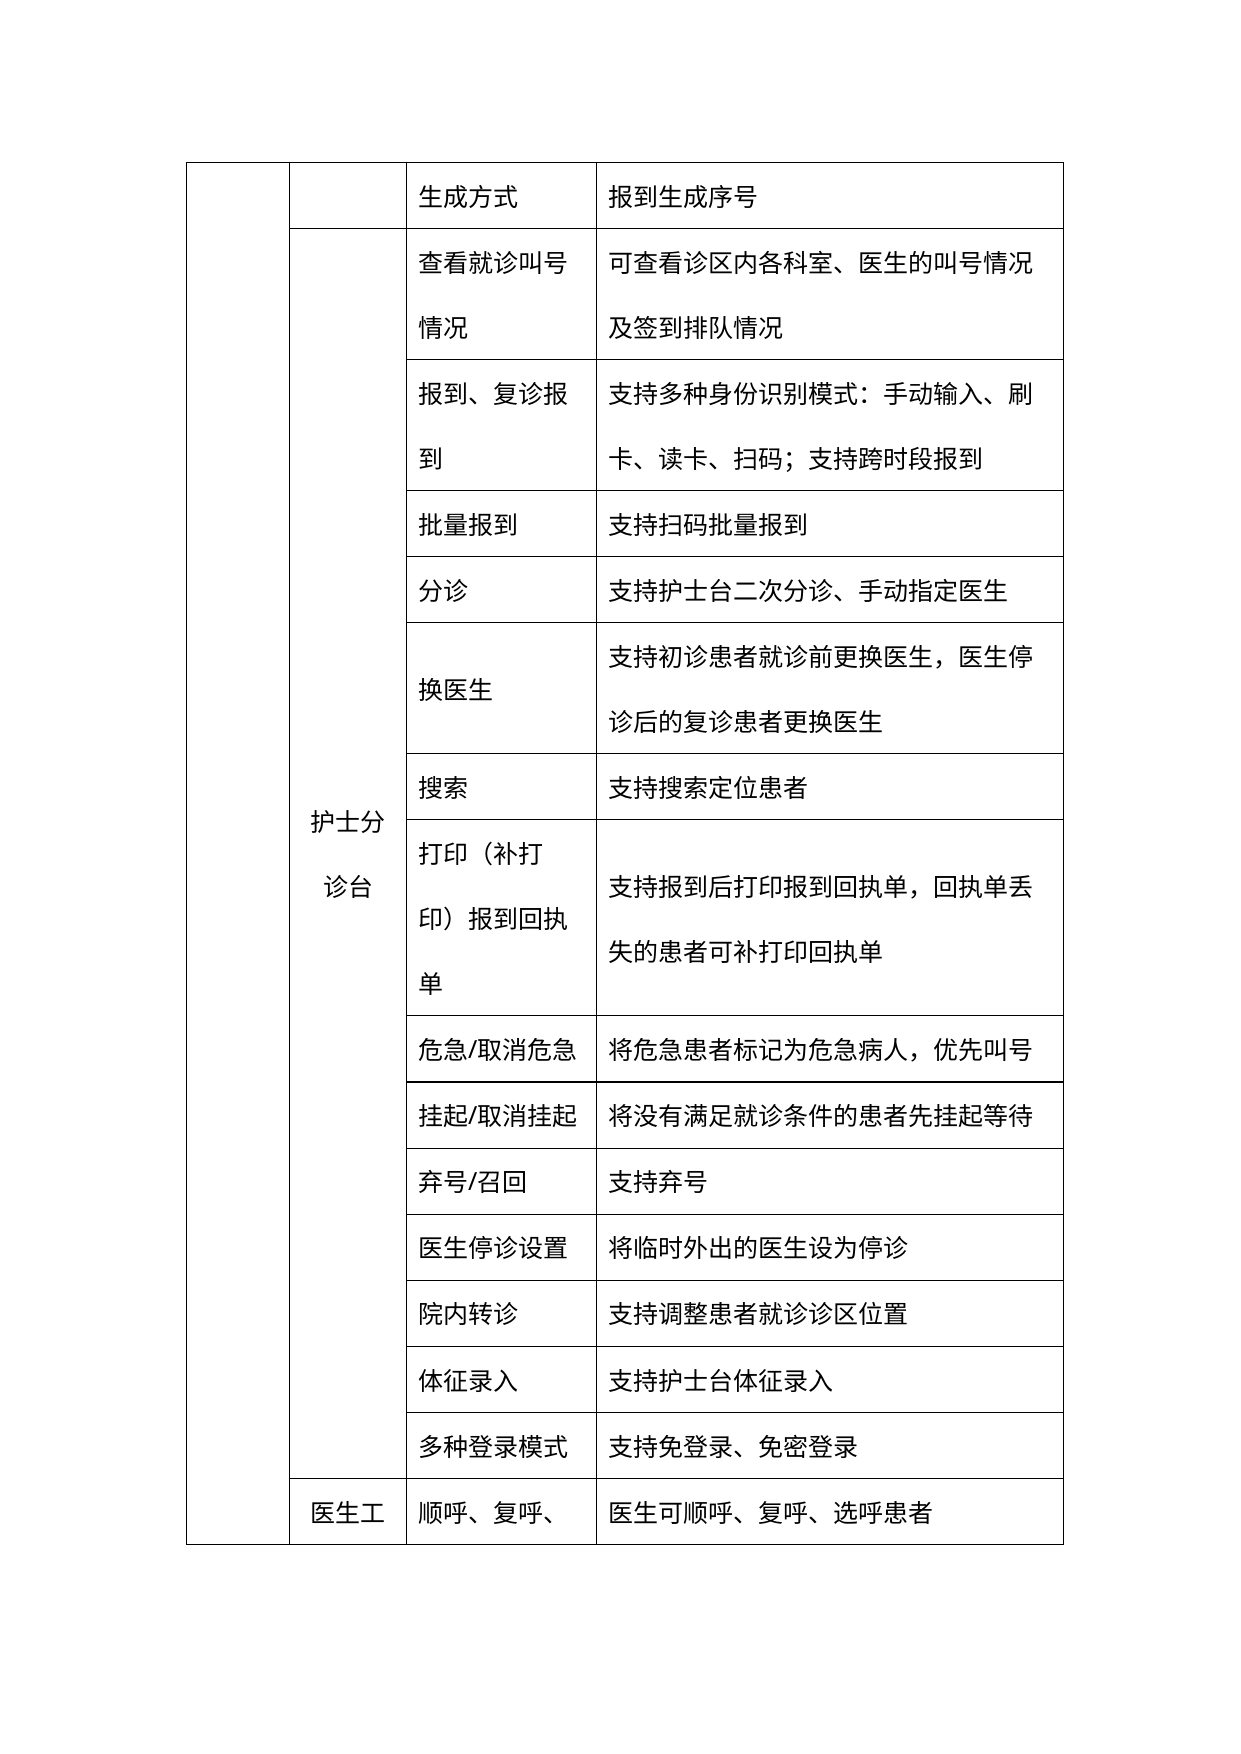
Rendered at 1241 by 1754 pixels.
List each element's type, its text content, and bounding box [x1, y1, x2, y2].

table_cell 支持初诊患者就诊前更换医生，医生停诊后的复诊患者更换医生 [597, 623, 1063, 753]
table_cell 挂起/取消挂起 [407, 1083, 596, 1147]
table_cell 支持多种身份识别模式：手动输入、刷卡、读卡、扫码；支持跨时段报到 [597, 360, 1063, 490]
table_cell 支持弃号 [597, 1149, 1063, 1213]
table_cell 护士分诊台 [290, 229, 406, 1478]
table_cell 换医生 [407, 623, 596, 753]
table_cell 报到生成序号 [597, 163, 1063, 228]
table_cell 打印（补打印）报到回执单 [407, 820, 596, 1015]
table_cell 将没有满足就诊条件的患者先挂起等待 [597, 1083, 1063, 1147]
table_cell 医生停诊设置 [407, 1215, 596, 1279]
table_cell 批量报到 [407, 491, 596, 556]
table_cell 可查看诊区内各科室、医生的叫号情况及签到排队情况 [597, 229, 1063, 359]
table_cell 将临时外出的医生设为停诊 [597, 1215, 1063, 1279]
table_cell 支持护士台体征录入 [597, 1347, 1063, 1412]
table_cell 危急/取消危急 [407, 1016, 596, 1081]
table_cell 弃号/召回 [407, 1149, 596, 1213]
table_cell 报到、复诊报到 [407, 360, 596, 490]
table_cell 支持免登录、免密登录 [597, 1413, 1063, 1478]
table_cell 院内转诊 [407, 1281, 596, 1346]
table_cell 医生可顺呼、复呼、选呼患者 [597, 1479, 1063, 1544]
table_cell 体征录入 [407, 1347, 596, 1412]
table_cell 支持搜索定位患者 [597, 754, 1063, 819]
table_cell 搜索 [407, 754, 596, 819]
table_cell 医生工作台 [290, 1479, 406, 1544]
table_cell 支持多种序号生成方式 [407, 163, 596, 228]
table_cell 支持报到后打印报到回执单，回执单丢失的患者可补打印回执单 [597, 820, 1063, 1015]
table_cell 顺呼、复呼、选呼 [407, 1479, 596, 1544]
table_cell 查看就诊叫号情况 [407, 229, 596, 359]
table_cell 分诊 [407, 557, 596, 622]
table_cell 支持扫码批量报到 [597, 491, 1063, 556]
table_cell 支持护士台二次分诊、手动指定医生 [597, 557, 1063, 622]
table_cell 多种登录模式 [407, 1413, 596, 1478]
table_cell 支持调整患者就诊诊区位置 [597, 1281, 1063, 1346]
table_cell 将危急患者标记为危急病人，优先叫号 [597, 1016, 1063, 1081]
